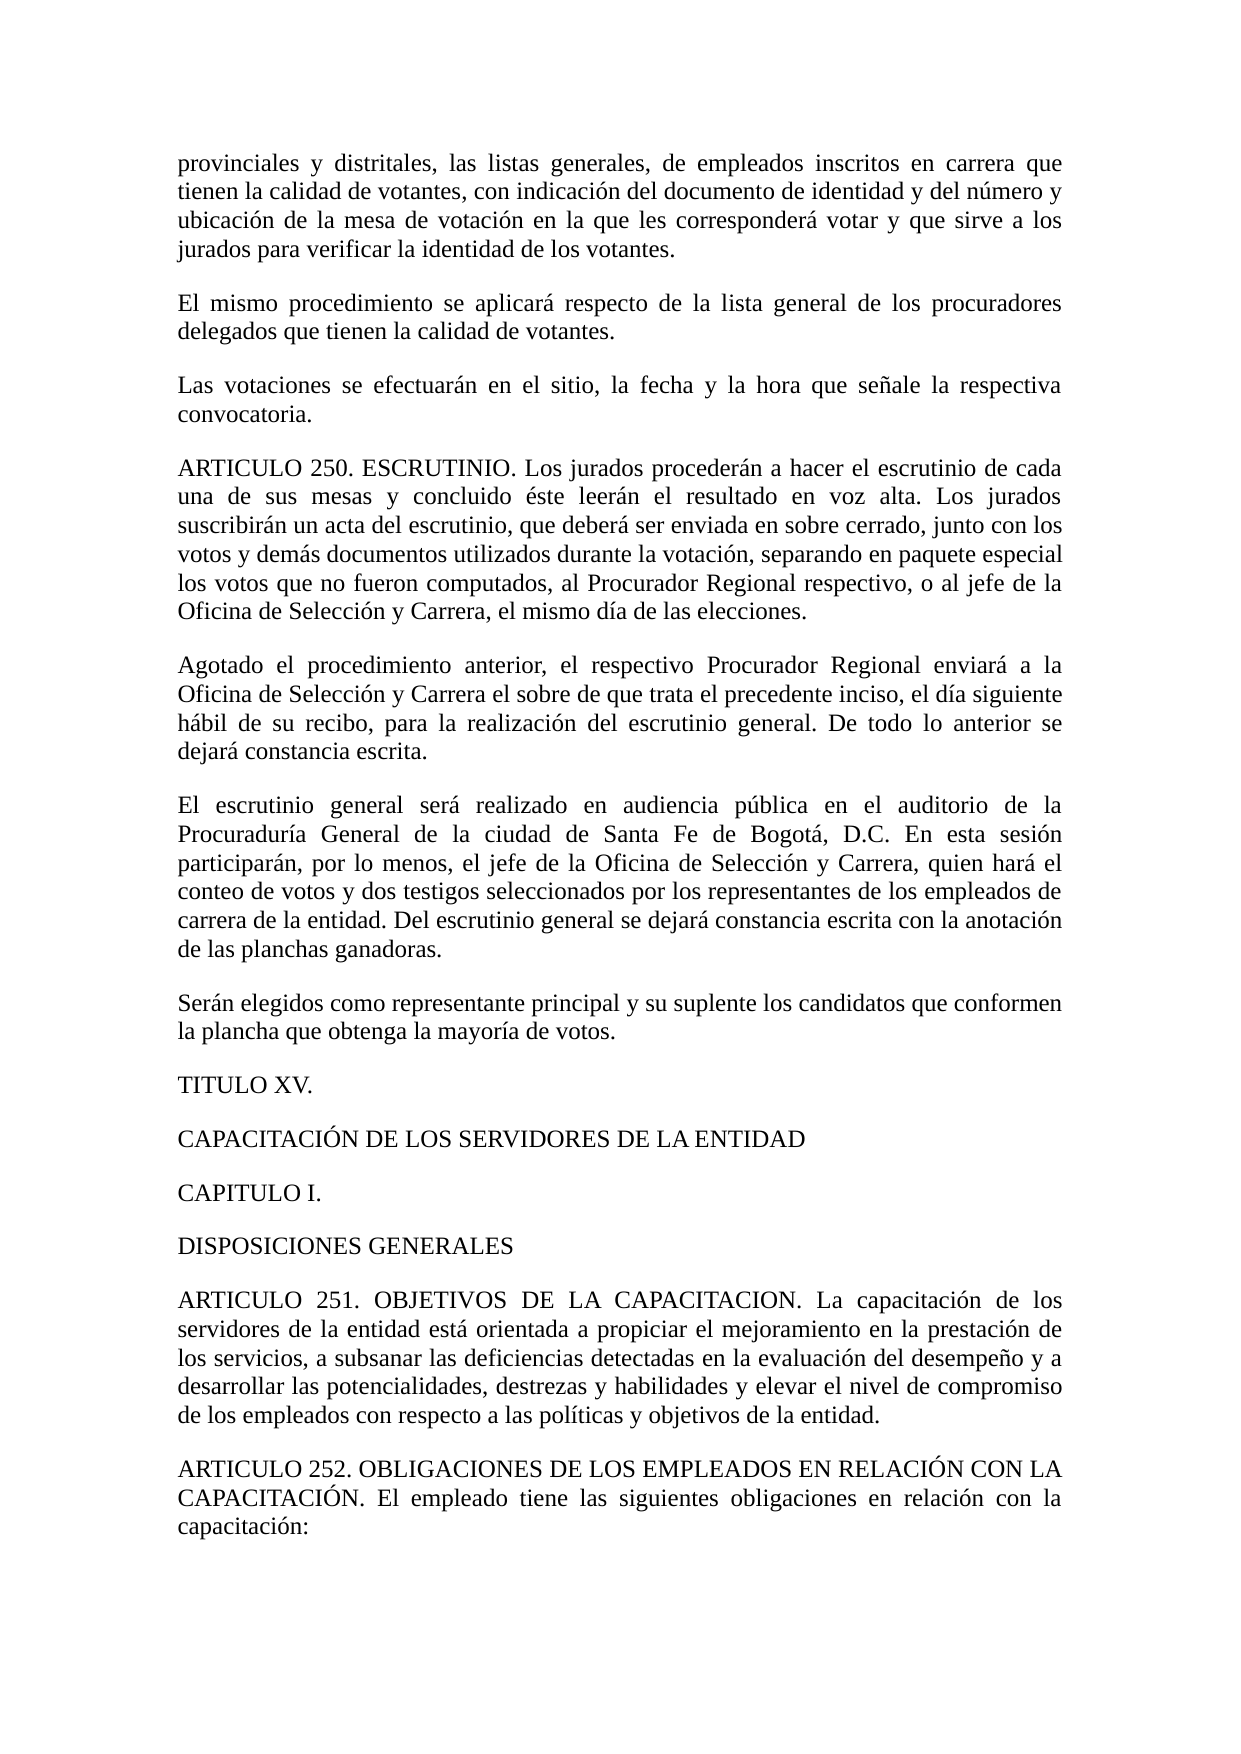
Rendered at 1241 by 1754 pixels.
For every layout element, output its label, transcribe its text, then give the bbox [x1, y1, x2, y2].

text Serán elegidos como representante principal y su suplente los candidatos que conformen la plancha que obtenga la mayoría de votos. [177, 988, 1063, 1045]
text DISPOSICIONES GENERALES [177, 1231, 1063, 1260]
text ARTICULO 251. OBJETIVOS DE LA CAPACITACION. La capacitación de los servidores de la entidad está orientada a propiciar el mejoramiento en la prestación de los servicios, a subsanar las deficiencias detectadas en la evaluación del desempeño y a desarrollar las potencialidades, destrezas y habilidades y elevar el nivel de compromiso de los empleados con respecto a las políticas y objetivos de la entidad. [177, 1285, 1063, 1429]
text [177, 148, 1063, 263]
text Las votaciones se efectuarán en el sitio, la fecha y la hora que señale la respectiva convocatoria. [177, 370, 1063, 428]
text El escrutinio general será realizado en audiencia pública en el auditorio de la Procuraduría General de la ciudad de Santa Fe de Bogotá, D.C. En esta sesión participarán, por lo menos, el jefe de la Oficina de Selección y Carrera, quien hará el conteo de votos y dos testigos seleccionados por los representantes de los empleados de carrera de la entidad. Del escrutinio general se dejará constancia escrita con la anotación de las planchas ganadoras. [177, 790, 1063, 963]
text TITULO XV. [177, 1070, 1063, 1099]
text El mismo procedimiento se aplicará respecto de la lista general de los procuradores delegados que tienen la calidad de votantes. [177, 288, 1063, 345]
text CAPACITACIÓN DE LOS SERVIDORES DE LA ENTIDAD [177, 1124, 1063, 1153]
text CAPITULO I. [177, 1178, 1063, 1206]
text Agotado el procedimiento anterior, el respectivo Procurador Regional enviará a la Oficina de Selección y Carrera el sobre de que trata el precedente inciso, el día siguiente hábil de su recibo, para la realización del escrutinio general. De todo lo anterior se dejará constancia escrita. [177, 650, 1063, 765]
text ARTICULO 250. ESCRUTINIO. Los jurados procederán a hacer el escrutinio de cada una de sus mesas y concluido éste leerán el resultado en voz alta. Los jurados suscribirán un acta del escrutinio, que deberá ser enviada en sobre cerrado, junto con los votos y demás documentos utilizados durante la votación, separando en paquete especial los votos que no fueron computados, al Procurador Regional respectivo, o al jefe de la Oficina de Selección y Carrera, el mismo día de las elecciones. [177, 453, 1063, 625]
text ARTICULO 252. OBLIGACIONES DE LOS EMPLEADOS EN RELACIÓN CON LA CAPACITACIÓN. El empleado tiene las siguientes obligaciones en relación con la capacitación: [177, 1454, 1063, 1540]
